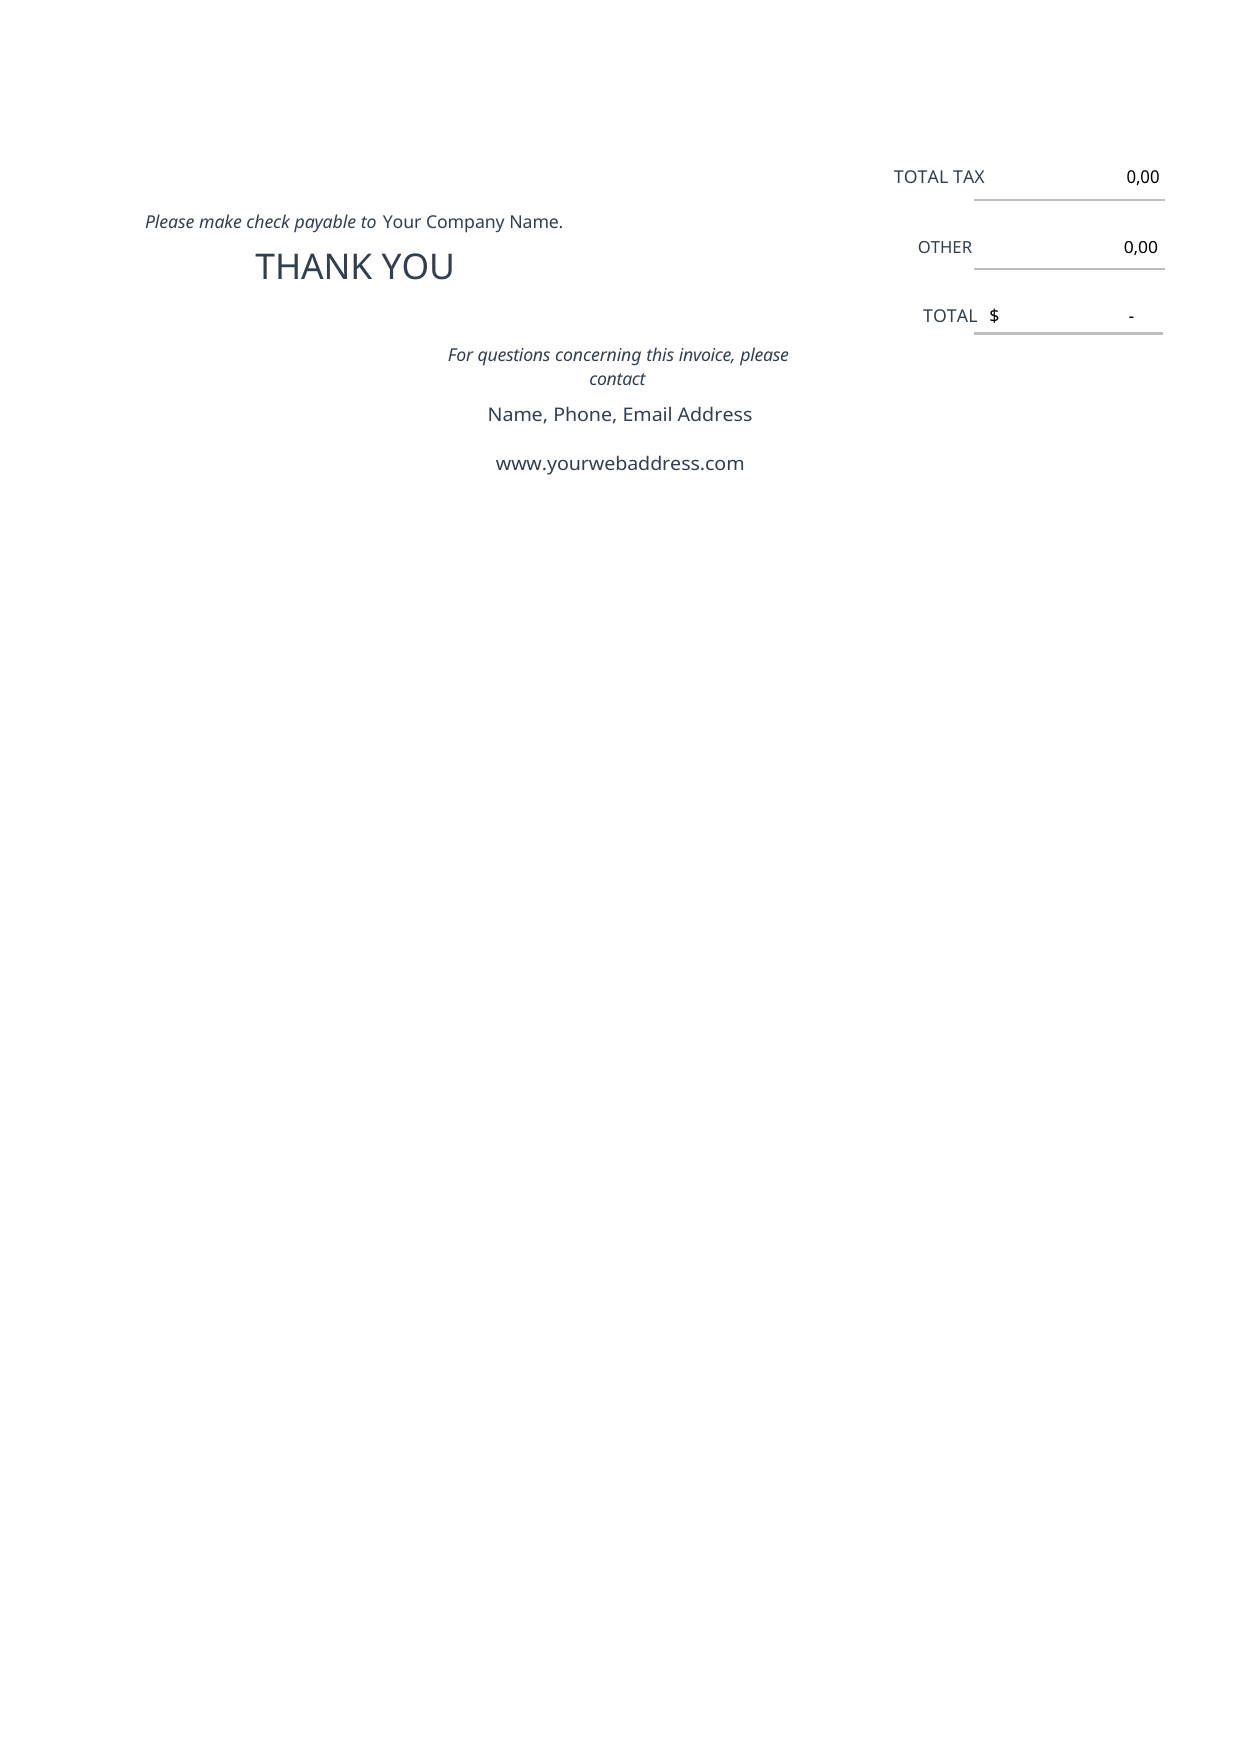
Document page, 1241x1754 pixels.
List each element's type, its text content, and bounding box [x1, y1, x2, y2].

text www.yourwebaddress.com [64, 451, 1176, 476]
subtitle THANK YOU [62, 241, 648, 290]
text TOTAL $ - [923, 304, 1176, 328]
text OTHER 0,00 [918, 236, 1176, 258]
text Name, Phone, Email Address [429, 401, 811, 426]
text For questions concerning this invoice, please contact [426, 343, 811, 391]
text Please make check payable to Your Company Name. [62, 209, 646, 234]
text TOTAL TAX 0,00 [62, 164, 1159, 189]
